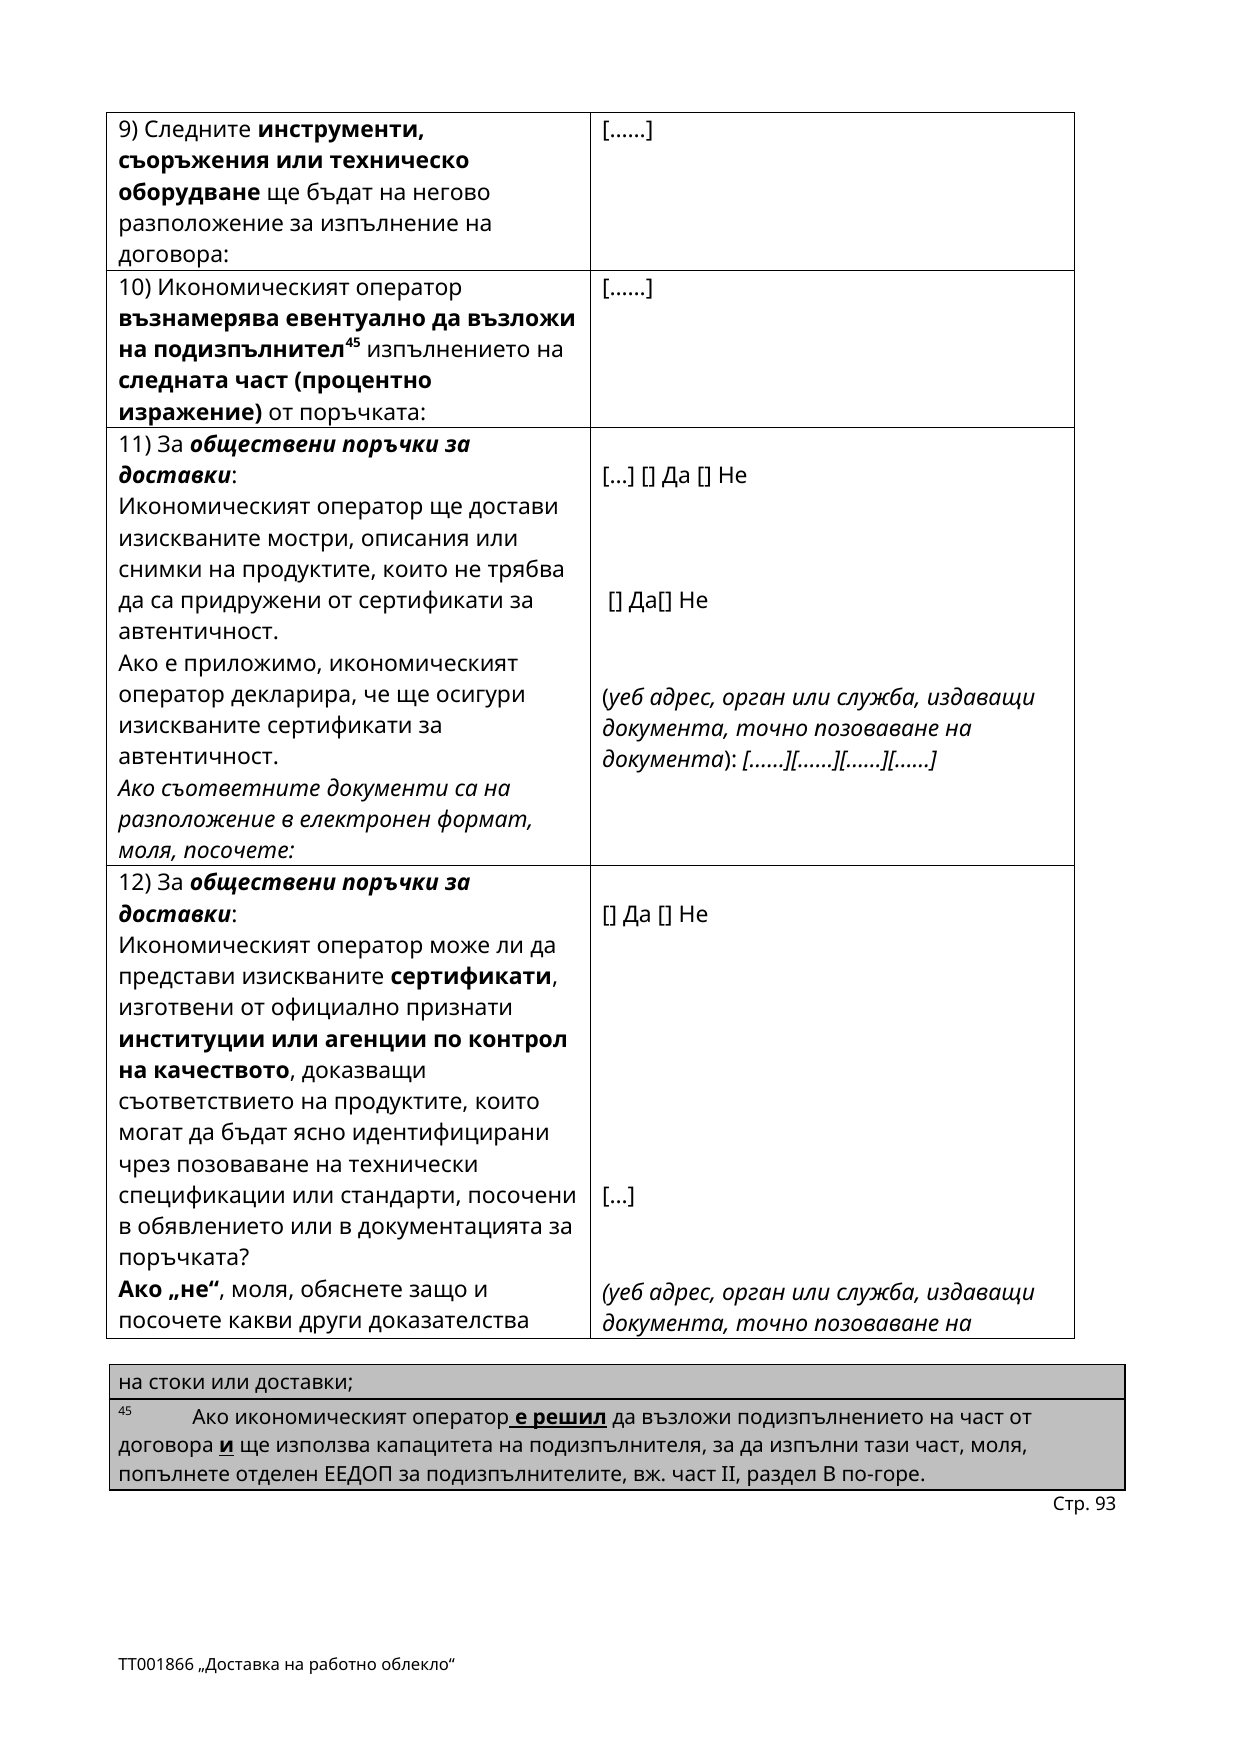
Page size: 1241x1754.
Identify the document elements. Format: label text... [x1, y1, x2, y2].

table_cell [107, 866, 590, 1338]
table_cell 10) Икономическият оператор възнамерява евентуално да възложи на подизпълнител изпълнението на следната част (процентно изражение) от поръчката: [107, 271, 590, 427]
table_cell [591, 866, 1074, 1338]
table_cell 11) За обществени поръчки за доставки: Икономическият оператор ще достави изискваните мостри, описания или снимки на продуктите, които не трябва да са придружени от сертификати за автентичност. Ако е приложимо, икономическият оператор декларира, че ще осигури изискваните сертификати за автентичност. Ако съответните документи са на разположение в електронен формат, моля, посочете: [107, 428, 590, 865]
table_cell 9) Следните инструменти, съоръжения или техническо оборудване ще бъдат на негово разположение за изпълнение на договора: [107, 113, 590, 269]
table_cell […] [] Да [] Не [] Да[] Не (уеб адрес, орган или служба, издаващи документа, точно позоваване на документа): [……][……][……][……] [591, 428, 1074, 865]
table_cell [……] [591, 271, 1074, 427]
table_cell [……] [591, 113, 1074, 269]
